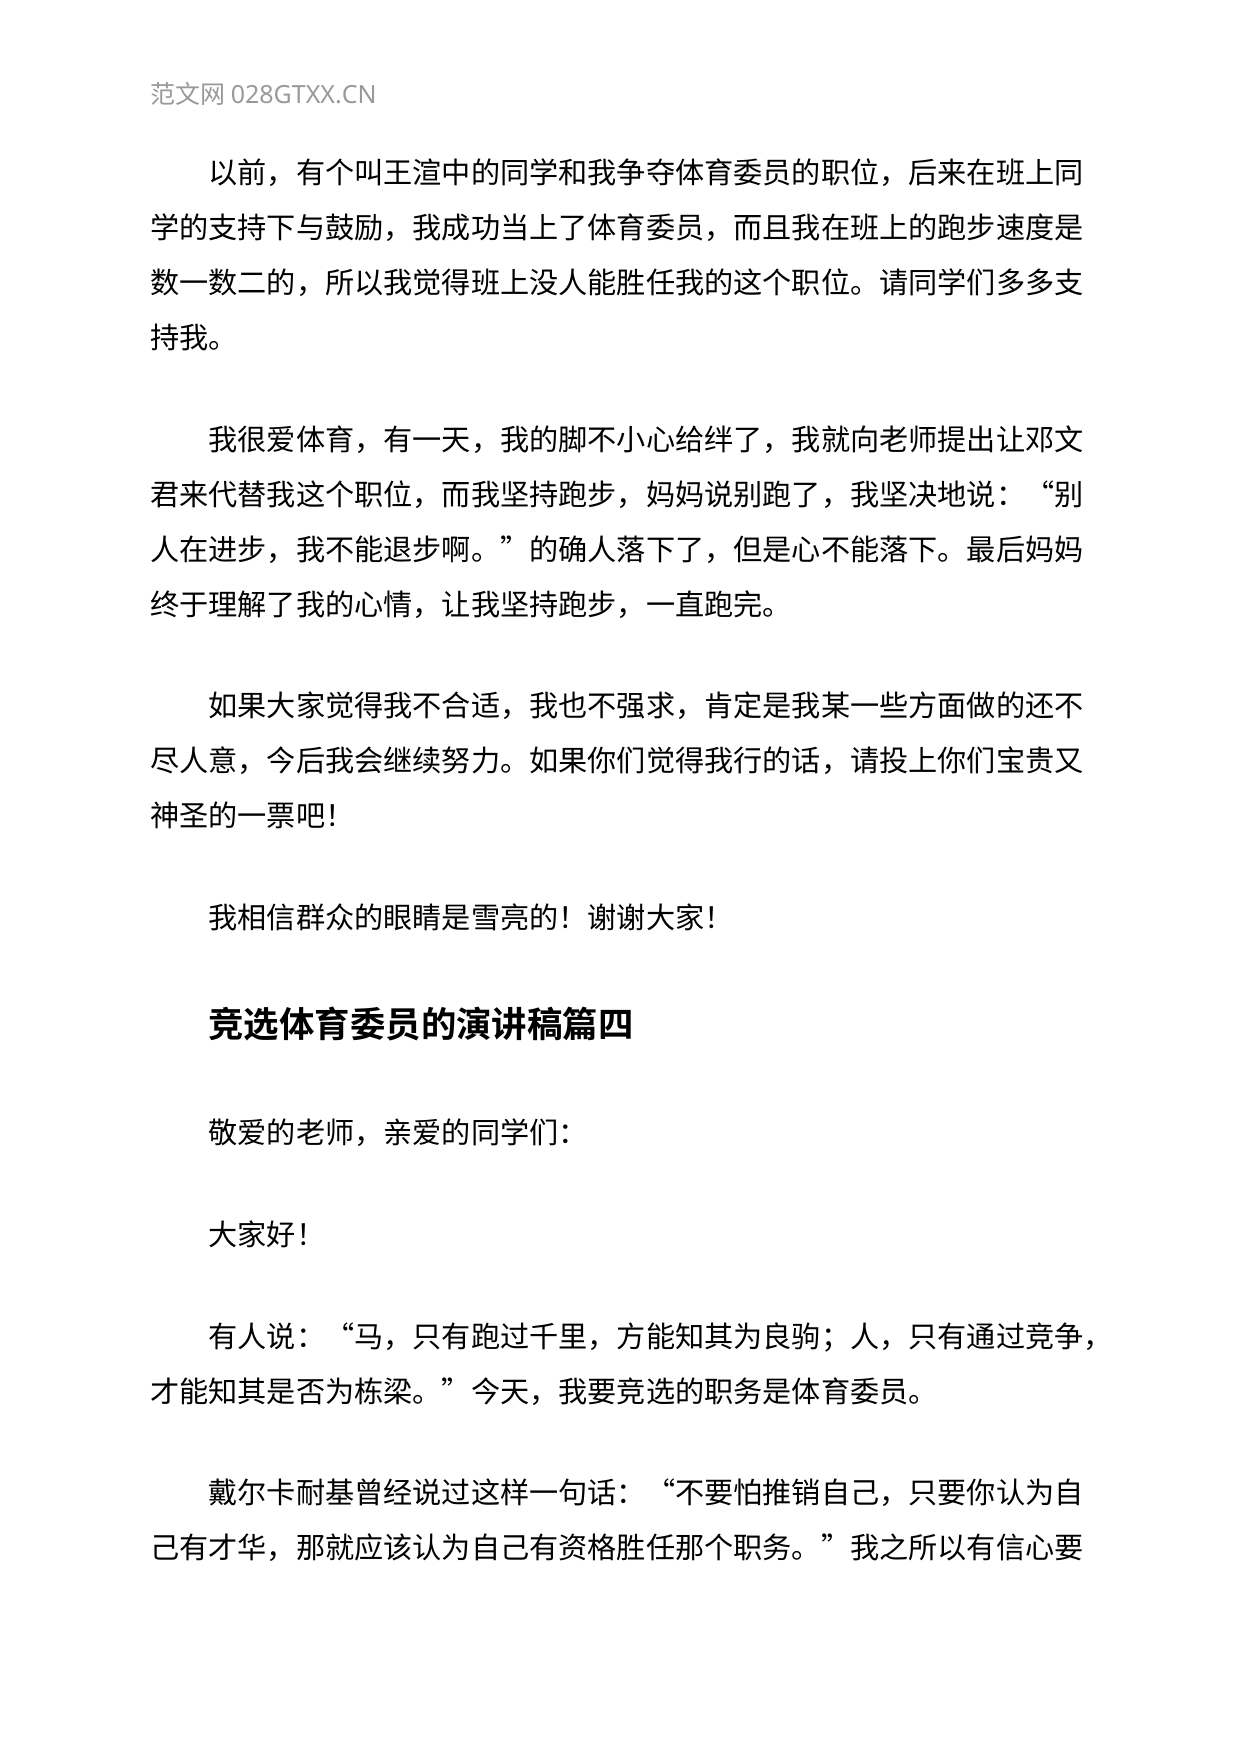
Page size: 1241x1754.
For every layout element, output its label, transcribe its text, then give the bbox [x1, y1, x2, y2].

text 我很爱体育，有一天，我的脚不小心给绊了，我就向老师提出让邓文君来代替我这个职位，而我坚持跑步，妈妈说别跑了，我坚决地说：“别人在进步，我不能退步啊。”的确人落下了，但是心不能落下。最后妈妈终于理解了我的心情，让我坚持跑步，一直跑完。 [150, 416, 1090, 623]
text 竞选体育委员的演讲稿篇四 [150, 996, 1090, 1047]
text 有人说：“马，只有跑过千里，方能知其为良驹；人，只有通过竞争，才能知其是否为栋梁。”今天，我要竞选的职务是体育委员。 [150, 1313, 1090, 1410]
text 大家好！ [150, 1211, 1090, 1254]
text 以前，有个叫王渲中的同学和我争夺体育委员的职位，后来在班上同学的支持下与鼓励，我成功当上了体育委员，而且我在班上的跑步速度是数一数二的，所以我觉得班上没人能胜任我的这个职位。请同学们多多支持我。 [150, 150, 1090, 357]
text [150, 1470, 1090, 1567]
text 我相信群众的眼睛是雪亮的！谢谢大家！ [150, 894, 1090, 937]
text 敬爱的老师，亲爱的同学们： [150, 1110, 1090, 1152]
text 如果大家觉得我不合适，我也不强求，肯定是我某一些方面做的还不尽人意，今后我会继续努力。如果你们觉得我行的话，请投上你们宝贵又神圣的一票吧！ [150, 683, 1090, 835]
